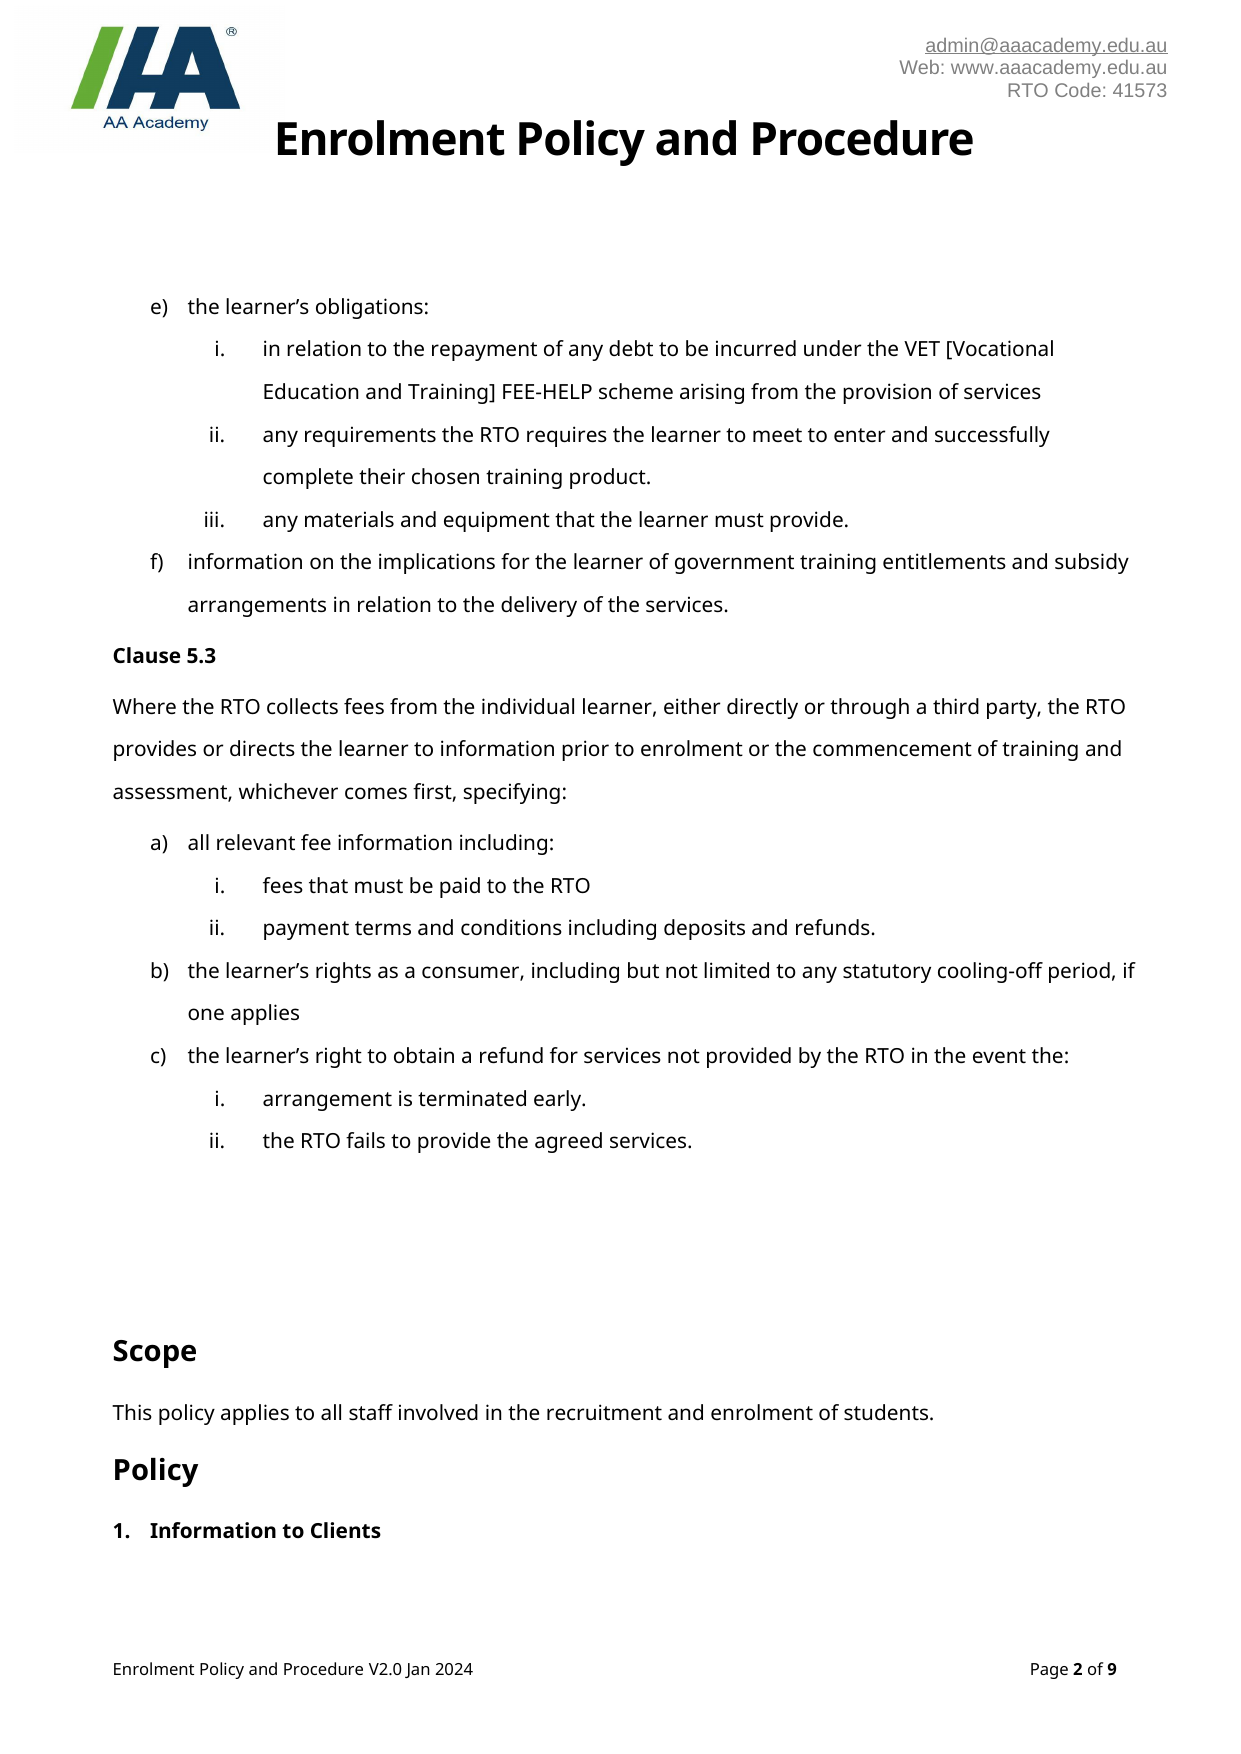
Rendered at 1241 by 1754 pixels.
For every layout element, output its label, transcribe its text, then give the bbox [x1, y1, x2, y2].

picture [13, 5, 285, 153]
list in relation to the repayment of any debt to be incurred under the VET [Vocational Education and Training] FEE-HELP scheme arising from the provision of services [225, 334, 1137, 406]
list fees that must be paid to the RTO [225, 871, 1137, 899]
list the learner’s right to obtain a refund for services not provided by the RTO in the event the: [150, 1041, 1137, 1069]
list information on the implications for the learner of government training entitlements and subsidy arrangements in relation to the delivery of the services. [150, 547, 1137, 618]
list any requirements the RTO requires the learner to meet to enter and successfully complete their chosen training product. [225, 420, 1137, 491]
list payment terms and conditions including deposits and refunds. [225, 913, 1137, 942]
text Where the RTO collects fees from the individual learner, either directly or through a third party, the RTO provides or directs the learner to information prior to enrolment or the commencement of training and assessment, whichever comes first, specifying: [112, 692, 1137, 806]
subtitle Scope [112, 1330, 1137, 1370]
text This policy applies to all staff involved in the recruitment and enrolment of students. [112, 1398, 1137, 1426]
list all relevant fee information including: [150, 828, 1137, 857]
list any materials and equipment that the learner must provide. [225, 505, 1137, 533]
list the learner’s rights as a consumer, including but not limited to any statutory cooling-off period, if one applies [150, 956, 1137, 1027]
list the RTO fails to provide the agreed services. [225, 1126, 1137, 1155]
text Clause 5.3 [112, 641, 1137, 669]
list arrangement is terminated early. [225, 1084, 1137, 1112]
list the learner’s obligations: [150, 292, 1137, 320]
list Information to Clients [112, 1517, 1137, 1545]
subtitle Policy [112, 1449, 1137, 1488]
